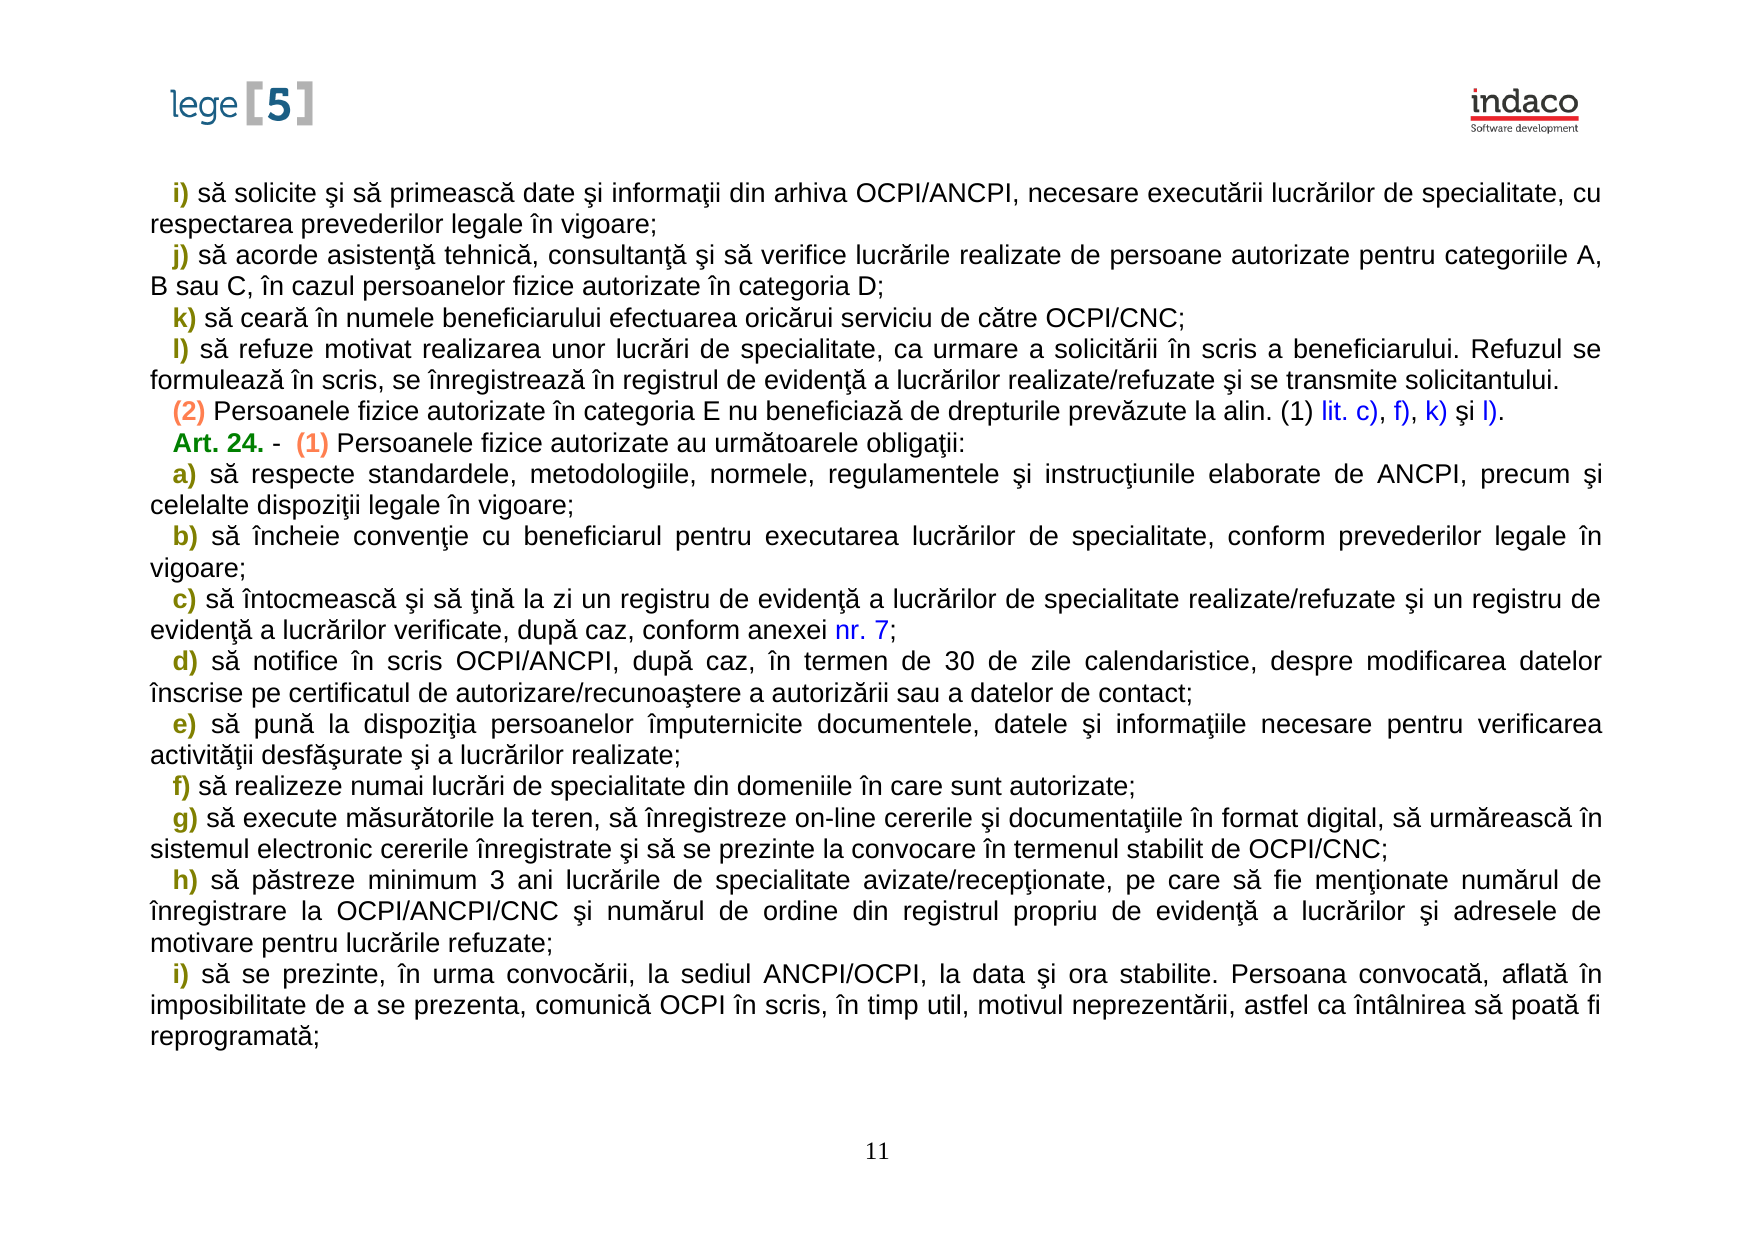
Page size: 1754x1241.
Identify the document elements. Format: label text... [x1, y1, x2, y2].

picture [161, 75, 318, 138]
text e) să pună la dispoziţia persoanelor împuternicite documentele, datele şi informaţiile necesare pentru verificarea activităţii desfăşurate şi a lucrărilor realizate; [150, 708, 1604, 770]
picture [1453, 75, 1593, 148]
text k) să ceară în numele beneficiarului efectuarea oricărui serviciu de către OCPI/CNC; [150, 302, 1604, 333]
text g) să execute măsurătorile la teren, să înregistreze on-line cererile şi documentaţiile în format digital, să urmărească în sistemul electronic cererile înregistrate şi să se prezinte la convocare în termenul stabilit de OCPI/CNC; [150, 802, 1604, 864]
text Art. 24. - (1) Persoanele fizice autorizate au următoarele obligaţii: [150, 427, 1604, 458]
text d) să notifice în scris OCPI/ANCPI, după caz, în termen de 30 de zile calendaristice, despre modificarea datelor înscrise pe certificatul de autorizare/recunoaştere a autorizării sau a datelor de contact; [150, 645, 1604, 708]
text h) să păstreze minimum 3 ani lucrările de specialitate avizate/recepţionate, pe care să fie menţionate numărul de înregistrare la OCPI/ANCPI/CNC şi numărul de ordine din registrul propriu de evidenţă a lucrărilor şi adresele de motivare pentru lucrările refuzate; [150, 864, 1604, 958]
text f) să realizeze numai lucrări de specialitate din domeniile în care sunt autorizate; [150, 770, 1604, 802]
text (2) Persoanele fizice autorizate în categoria E nu beneficiază de drepturile prevăzute la alin. (1) lit. c), f), k) şi l). [150, 395, 1604, 427]
text l) să refuze motivat realizarea unor lucrări de specialitate, ca urmare a solicitării în scris a beneficiarului. Refuzul se formulează în scris, se înregistrează în registrul de evidenţă a lucrărilor realizate/refuzate şi se transmite solicitantului. [150, 333, 1604, 395]
text b) să încheie convenţie cu beneficiarul pentru executarea lucrărilor de specialitate, conform prevederilor legale în vigoare; [150, 520, 1604, 583]
text c) să întocmească şi să ţină la zi un registru de evidenţă a lucrărilor de specialitate realizate/refuzate şi un registru de evidenţă a lucrărilor verificate, după caz, conform anexei nr. 7; [150, 583, 1604, 645]
text i) să se prezinte, în urma convocării, la sediul ANCPI/OCPI, la data şi ora stabilite. Persoana convocată, aflată în imposibilitate de a se prezenta, comunică OCPI în scris, în timp util, motivul neprezentării, astfel ca întâlnirea să poată fi reprogramată; [150, 958, 1604, 1052]
text i) să solicite şi să primească date şi informaţii din arhiva OCPI/ANCPI, necesare executării lucrărilor de specialitate, cu respectarea prevederilor legale în vigoare; [150, 177, 1604, 239]
text a) să respecte standardele, metodologiile, normele, regulamentele şi instrucţiunile elaborate de ANCPI, precum şi celelalte dispoziţii legale în vigoare; [150, 458, 1604, 520]
text j) să acorde asistenţă tehnică, consultanţă şi să verifice lucrările realizate de persoane autorizate pentru categoriile A, B sau C, în cazul persoanelor fizice autorizate în categoria D; [150, 239, 1604, 302]
